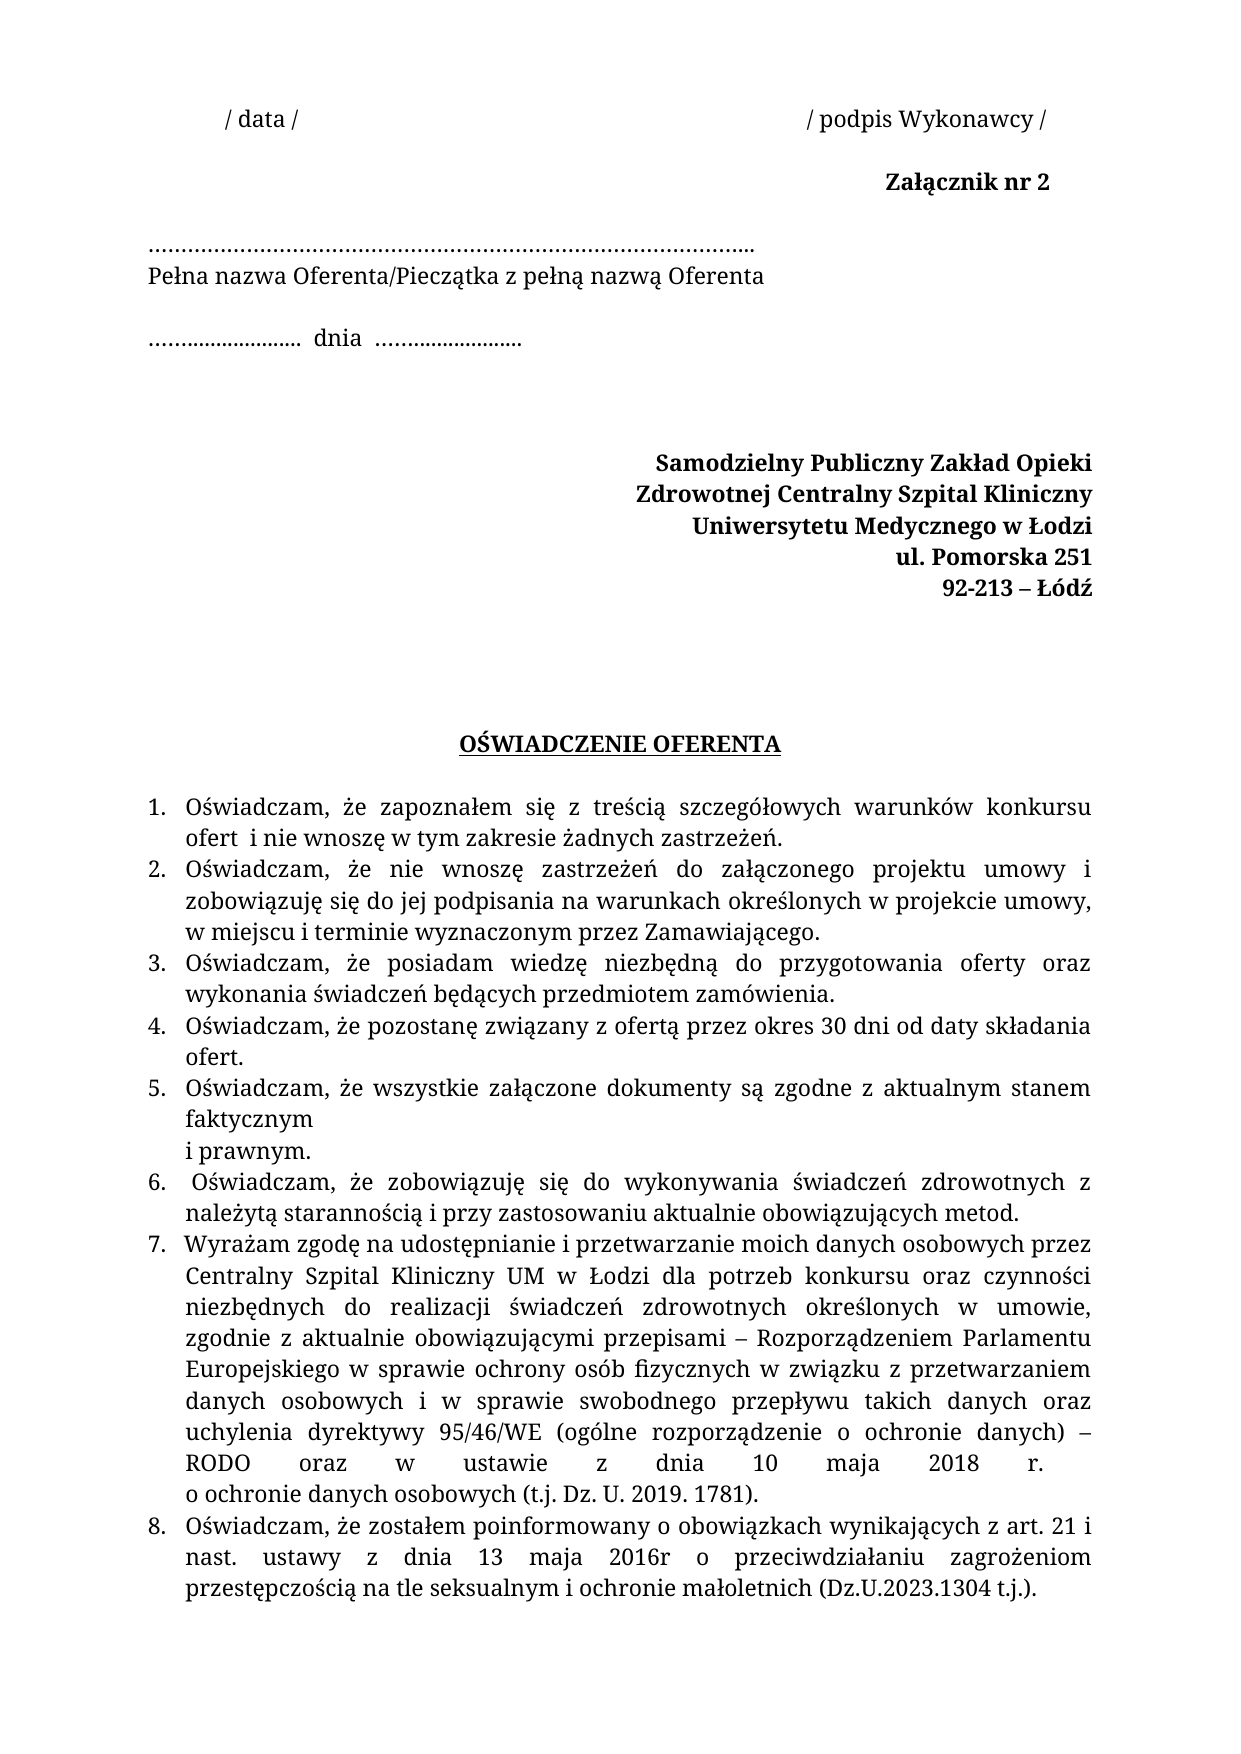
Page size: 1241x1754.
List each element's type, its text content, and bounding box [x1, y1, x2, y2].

list Oświadczam, że zapoznałem się z treścią szczegółowych warunków konkursu ofert i nie wnoszę w tym zakresie żadnych zastrzeżeń. [148, 791, 1092, 853]
text ………………………………………………………………………………... [148, 228, 1092, 260]
list Oświadczam, że pozostanę związany z ofertą przez okres 30 dni od daty składania ofert. [148, 1010, 1092, 1072]
text Samodzielny Publiczny Zakład Opieki Zdrowotnej Centralny Szpital Kliniczny [148, 447, 1092, 510]
text Załącznik nr 2 [885, 166, 1092, 197]
text Pełna nazwa Oferenta/Pieczątka z pełną nazwą Oferenta [148, 260, 1092, 291]
text …….................... dnia ……................... [148, 322, 1092, 353]
text 92-213 – Łódź [148, 572, 1092, 603]
text ul. Pomorska 251 [148, 541, 1092, 572]
text / data / / podpis Wykonawcy / [148, 103, 1092, 135]
list Oświadczam, że zobowiązuję się do wykonywania świadczeń zdrowotnych z należytą starannością i przy zastosowaniu aktualnie obowiązujących metod. [148, 1166, 1092, 1228]
list Oświadczam, że wszystkie załączone dokumenty są zgodne z aktualnym stanem faktycznym i prawnym. [148, 1072, 1092, 1166]
list Oświadczam, że nie wnoszę zastrzeżeń do załączonego projektu umowy i zobowiązuję się do jej podpisania na warunkach określonych w projekcie umowy, w miejscu i terminie wyznaczonym przez Zamawiającego. [148, 853, 1092, 947]
list Wyrażam zgodę na udostępnianie i przetwarzanie moich danych osobowych przez Centralny Szpital Kliniczny UM w Łodzi dla potrzeb konkursu oraz czynności niezbędnych do realizacji świadczeń zdrowotnych określonych w umowie, zgodnie z aktualnie obowiązującymi przepisami – Rozporządzeniem Parlamentu Europejskiego w sprawie ochrony osób fizycznych w związku z przetwarzaniem danych osobowych i w sprawie swobodnego przepływu takich danych oraz uchylenia dyrektywy 95/46/WE (ogólne rozporządzenie o ochronie danych) – RODO oraz w ustawie z dnia 10 maja 2018 r. o ochronie danych osobowych (t.j. Dz. U. 2019. 1781). [148, 1228, 1092, 1510]
text Uniwersytetu Medycznego w Łodzi [148, 510, 1092, 541]
text OŚWIADCZENIE OFERENTA [148, 728, 1092, 760]
list Oświadczam, że zostałem poinformowany o obowiązkach wynikających z art. 21 i nast. ustawy z dnia 13 maja 2016r o przeciwdziałaniu zagrożeniom przestępczością na tle seksualnym i ochronie małoletnich (Dz.U.2023.1304 t.j.). [148, 1510, 1092, 1603]
list Oświadczam, że posiadam wiedzę niezbędną do przygotowania oferty oraz wykonania świadczeń będących przedmiotem zamówienia. [148, 947, 1092, 1010]
